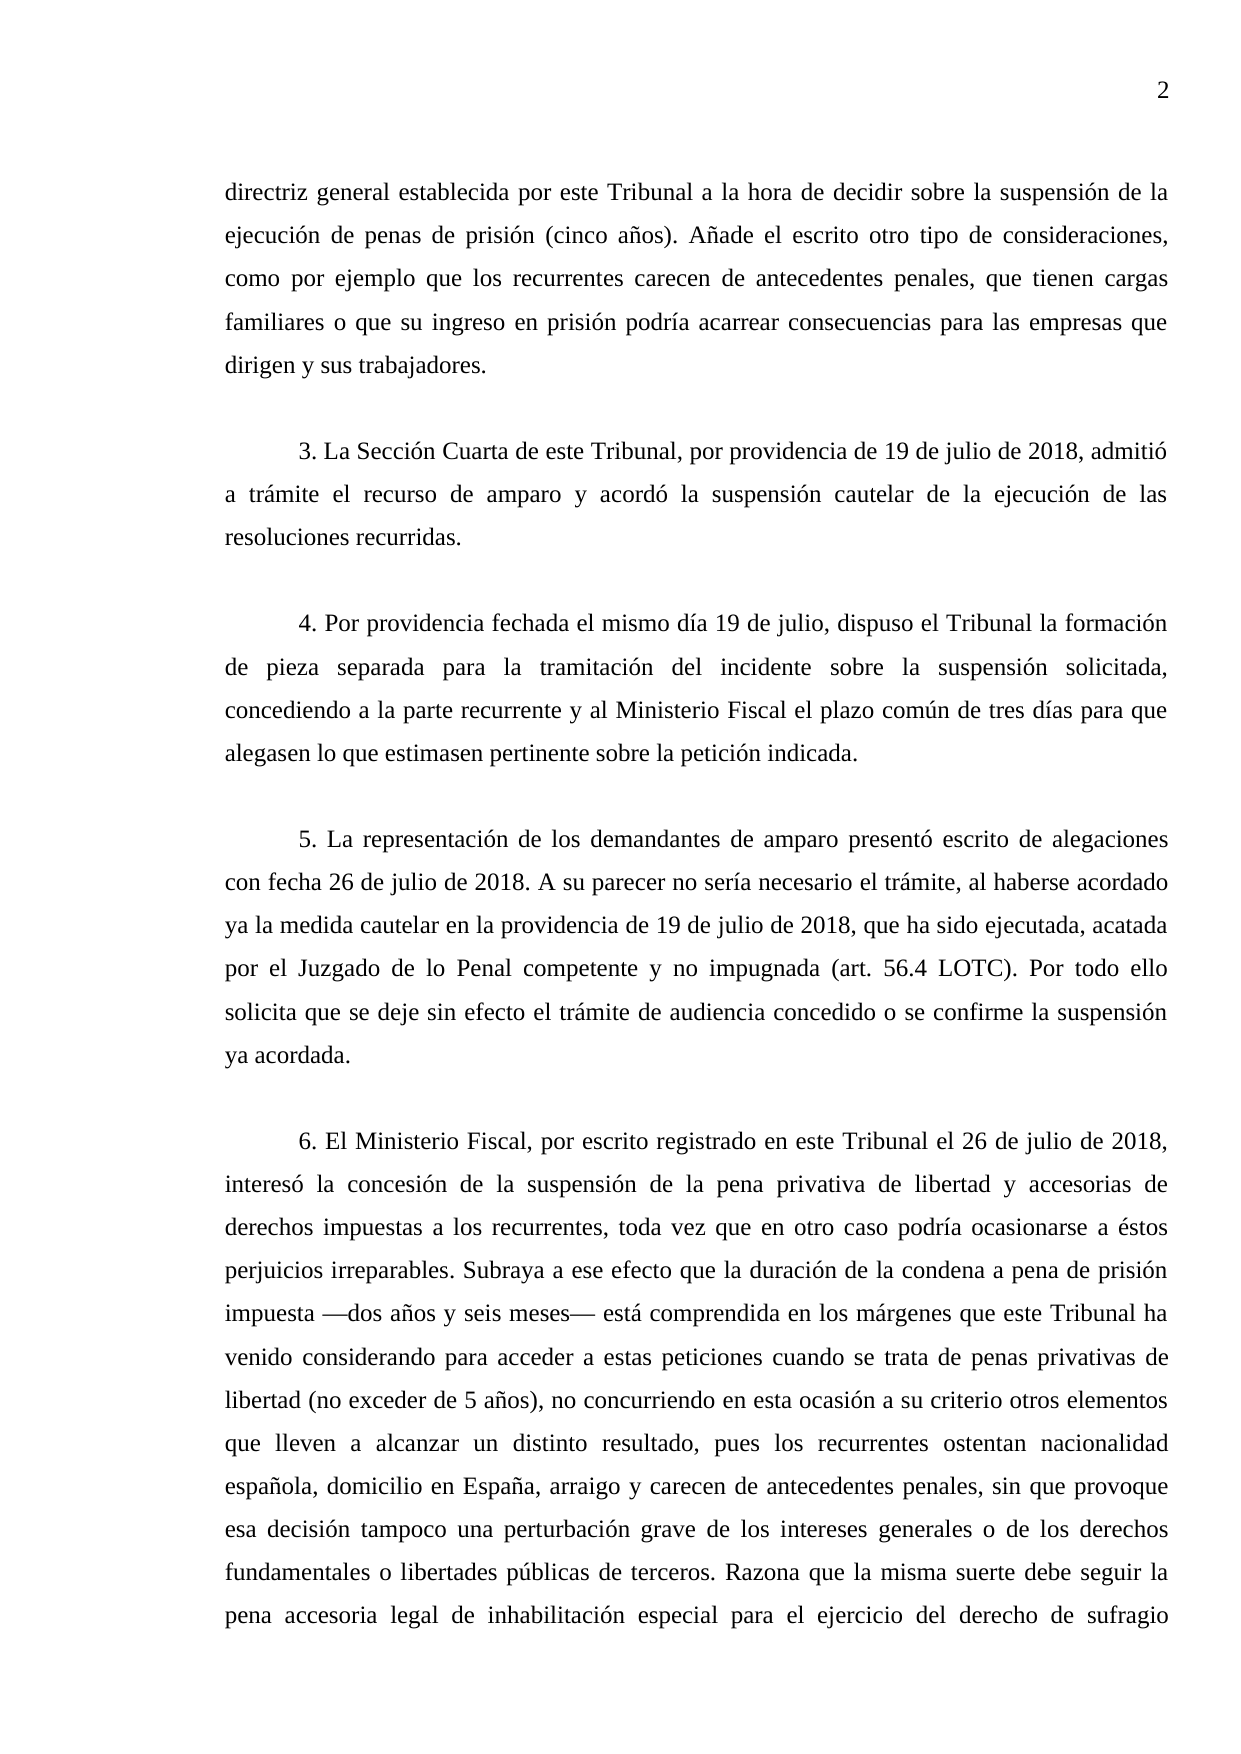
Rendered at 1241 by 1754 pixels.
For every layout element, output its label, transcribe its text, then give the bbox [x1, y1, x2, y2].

text 5. La representación de los demandantes de amparo presentó escrito de alegaciones con fecha 26 de julio de 2018. A su parecer no sería necesario el trámite, al haberse acordado ya la medida cautelar en la providencia de 19 de julio de 2018, que ha sido ejecutada, acatada por el Juzgado de lo Penal competente y no impugnada (art. 56.4 LOTC). Por todo ello solicita que se deje sin efecto el trámite de audiencia concedido o se confirme la suspensión ya acordada. [224, 824, 1169, 1068]
text 4. Por providencia fechada el mismo día 19 de julio, dispuso el Tribunal la formación de pieza separada para la tramitación del incidente sobre la suspensión solicitada, concediendo a la parte recurrente y al Ministerio Fiscal el plazo común de tres días para que alegasen lo que estimasen pertinente sobre la petición indicada. [224, 608, 1169, 767]
text 3. La Sección Cuarta de este Tribunal, por providencia de 19 de julio de 2018, admitió a trámite el recurso de amparo y acordó la suspensión cautelar de la ejecución de las resoluciones recurridas. [224, 436, 1169, 551]
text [224, 177, 1169, 378]
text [224, 1126, 1169, 1629]
